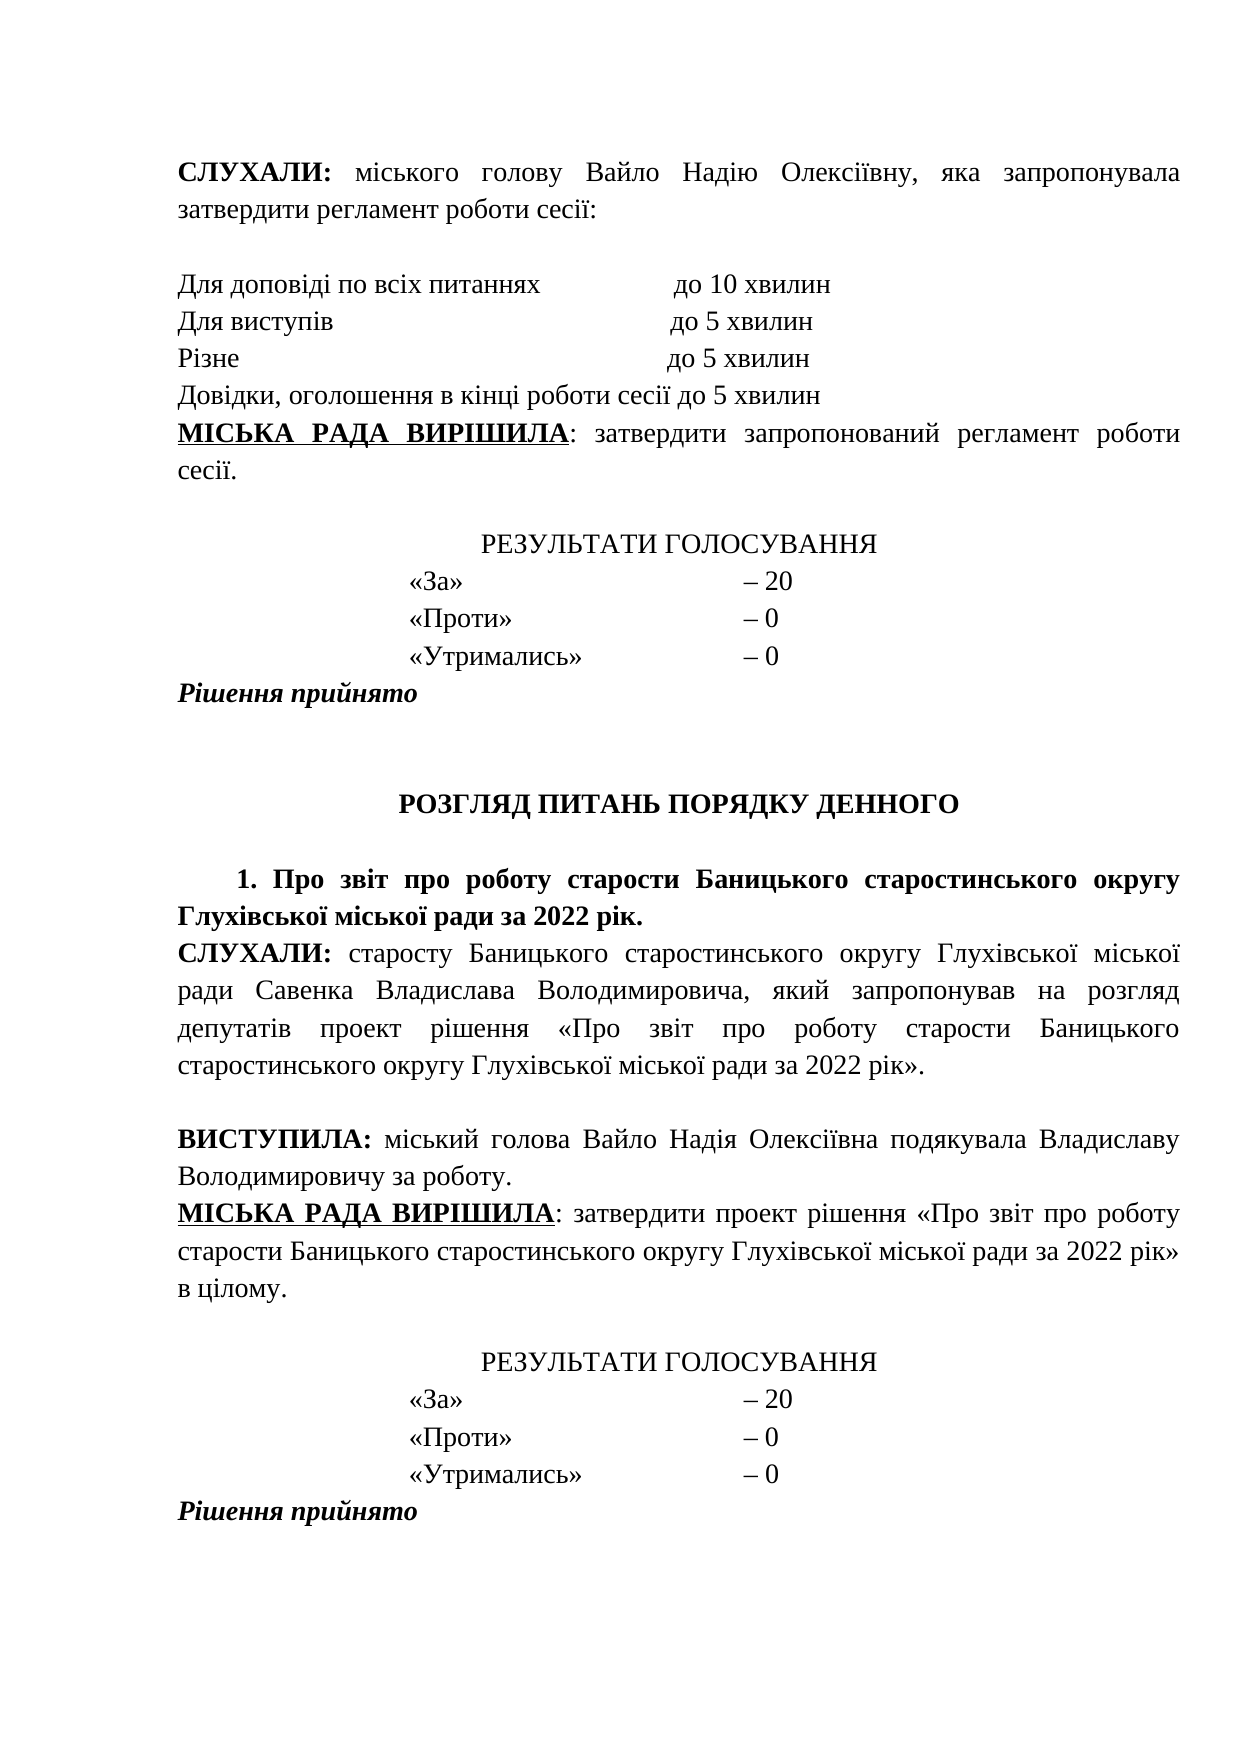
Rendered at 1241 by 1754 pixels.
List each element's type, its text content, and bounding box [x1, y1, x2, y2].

text РОЗГЛЯД ПИТАНЬ ПОРЯДКУ ДЕННОГО [177, 787, 1181, 820]
text МІСЬКА РАДА ВИРІШИЛА: затвердити запропонований регламент роботи сесії. [177, 416, 1181, 485]
text «Проти» – 0 [177, 602, 1181, 634]
text Для доповіді по всіх питаннях до 10 хвилин [177, 267, 1181, 299]
text Різне до 5 хвилин [177, 341, 1181, 374]
text «За» – 20 [177, 1382, 1181, 1415]
text «За» – 20 [177, 564, 1181, 597]
text РЕЗУЛЬТАТИ ГОЛОСУВАННЯ [177, 527, 1181, 559]
text Рішення прийнято [177, 1494, 1181, 1526]
text ВИСТУПИЛА: міський голова Вайло Надія Олексіївна подякувала Владиславу Володимировичу за роботу. [177, 1122, 1181, 1192]
text «Утримались» – 0 [177, 639, 1181, 671]
text Довідки, оголошення в кінці роботи сесії до 5 хвилин [177, 378, 1181, 411]
text СЛУХАЛИ: старосту Баницького старостинського округу Глухівської міської ради Савенка Владислава Володимировича, який запропонував на розгляд депутатів проект рішення «Про звіт про роботу старости Баницького старостинського округу Глухівської міської ради за 2022 рік». [177, 936, 1181, 1080]
text «Утримались» – 0 [177, 1457, 1181, 1489]
text 1. Про звіт про роботу старости Баницького старостинського округу Глухівської міської ради за 2022 рік. [177, 862, 1181, 931]
text Рішення прийнято [177, 676, 1181, 708]
text РЕЗУЛЬТАТИ ГОЛОСУВАННЯ [177, 1345, 1181, 1378]
text СЛУХАЛИ: міського голову Вайло Надію Олексіївну, яка запропонувала затвердити регламент роботи сесії: [177, 155, 1181, 225]
text «Проти» – 0 [177, 1420, 1181, 1452]
text Для виступів до 5 хвилин [177, 304, 1181, 336]
text МІСЬКА РАДА ВИРІШИЛА: затвердити проект рішення «Про звіт про роботу старости Баницького старостинського округу Глухівської міської ради за 2022 рік» в цілому. [177, 1197, 1181, 1303]
